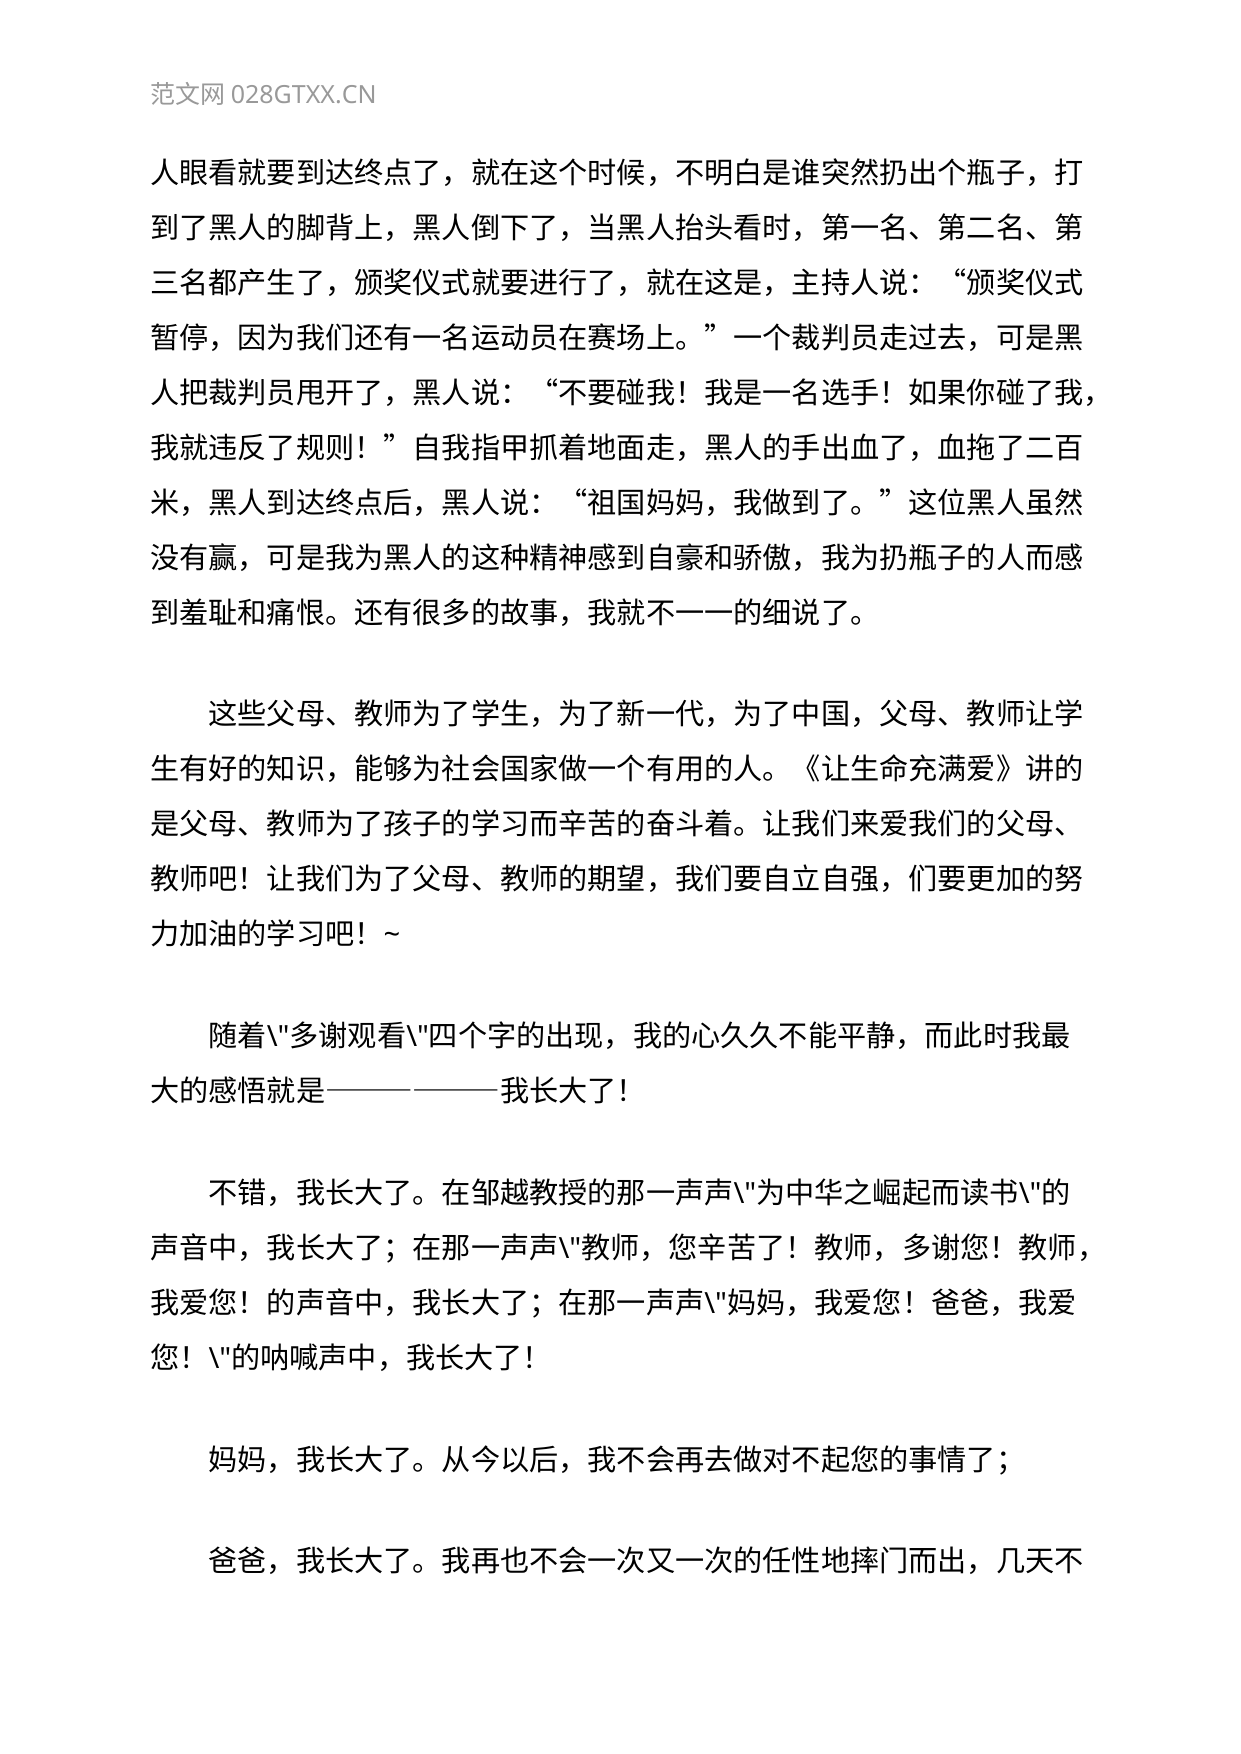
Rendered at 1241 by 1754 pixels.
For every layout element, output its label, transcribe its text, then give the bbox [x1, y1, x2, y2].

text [150, 150, 1090, 631]
text 随着\"多谢观看\"四个字的出现，我的心久久不能平静，而此时我最大的感悟就是——————我长大了！ [150, 1012, 1090, 1110]
text 不错，我长大了。在邹越教授的那一声声\"为中华之崛起而读书\"的声音中，我长大了；在那一声声\"教师，您辛苦了！教师，多谢您！教师，我爱您！的声音中，我长大了；在那一声声\"妈妈，我爱您！爸爸，我爱您！\"的呐喊声中，我长大了！ [150, 1169, 1090, 1377]
text 这些父母、教师为了学生，为了新一代，为了中国，父母、教师让学生有好的知识，能够为社会国家做一个有用的人。《让生命充满爱》讲的是父母、教师为了孩子的学习而辛苦的奋斗着。让我们来爱我们的父母、教师吧！让我们为了父母、教师的期望，我们要自立自强，们要更加的努力加油的学习吧！~ [150, 691, 1090, 953]
text 妈妈，我长大了。从今以后，我不会再去做对不起您的事情了； [150, 1436, 1090, 1478]
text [150, 1538, 1090, 1580]
